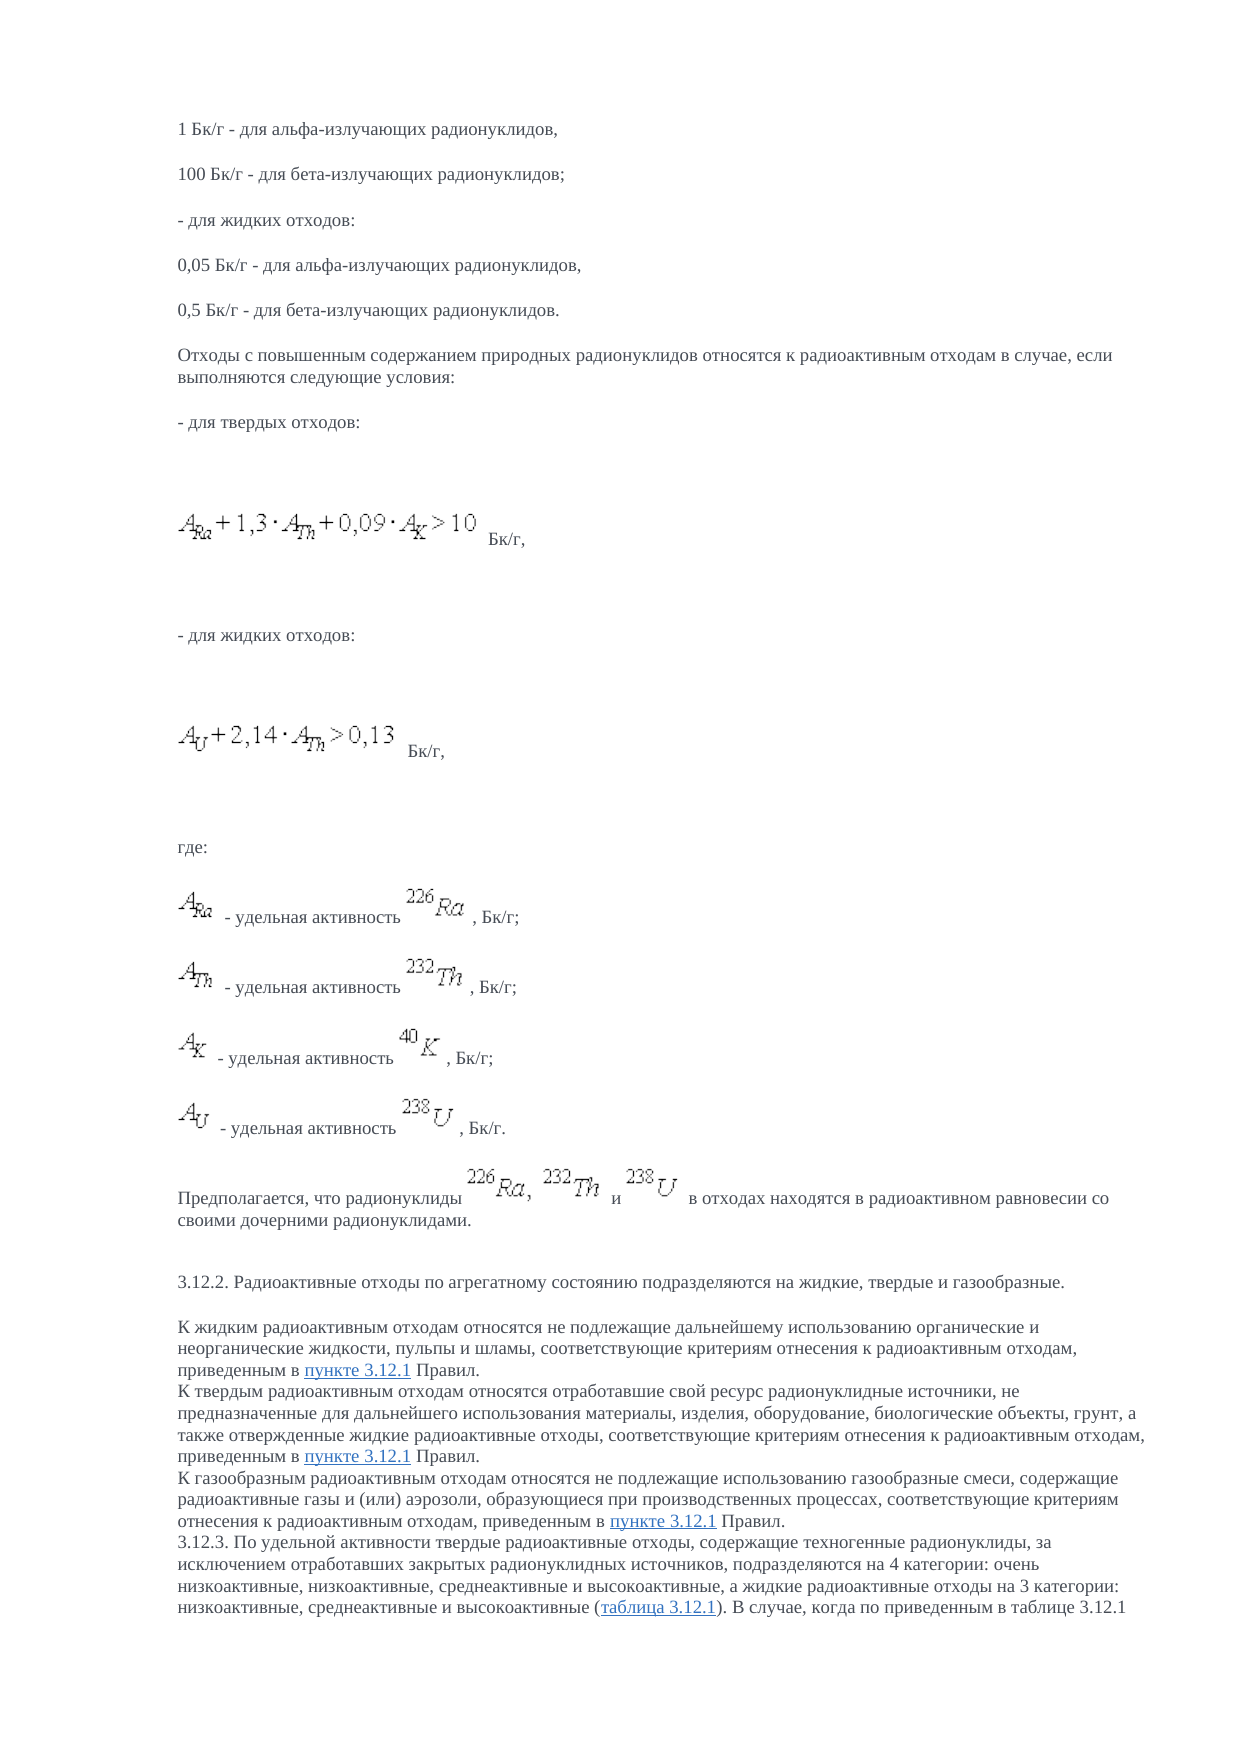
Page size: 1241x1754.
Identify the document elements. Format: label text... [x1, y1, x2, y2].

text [177, 1531, 1152, 1618]
picture [177, 884, 220, 924]
picture [177, 1025, 213, 1064]
text - для жидких отходов: [177, 208, 1152, 230]
text Отходы с повышенным содержанием природных радионуклидов относятся к радиоактивным отходам в случае, если выполняются следующие условия: [177, 344, 1152, 387]
text 3.12.2. Радиоактивные отходы по агрегатному состоянию подразделяются на жидкие, твердые и газообразные. [177, 1271, 1152, 1292]
picture [177, 955, 220, 994]
picture [405, 881, 472, 924]
text - удельная активность , Бк/г; [177, 1022, 1152, 1068]
text 0,5 Бк/г - для бета-излучающих радионуклидов. [177, 299, 1152, 321]
picture [467, 1162, 607, 1205]
text Бк/г, [177, 719, 1152, 762]
picture [177, 506, 484, 546]
picture [405, 951, 470, 994]
picture [625, 1162, 684, 1205]
text - для твердых отходов: [177, 411, 1152, 432]
text К газообразным радиоактивным отходам относятся не подлежащие использованию газообразные смеси, содержащие радиоактивные газы и (или) аэрозоли, образующиеся при производственных процессах, соответствующие критериям отнесения к радиоактивным отходам, приведенным в пункте 3.12.1 Правил. [177, 1467, 1152, 1531]
text 1 Бк/г - для альфа-излучающих радионуклидов, [177, 118, 1152, 140]
text где: [177, 836, 1152, 857]
text 100 Бк/г - для бета-излучающих радионуклидов; [177, 163, 1152, 185]
text - удельная активность , Бк/г; [177, 881, 1152, 928]
text К твердым радиоактивным отходам относятся отработавшие свой ресурс радионуклидные источники, не предназначенные для дальнейшего использования материалы, изделия, оборудование, биологические объекты, грунт, а также отвержденные жидкие радиоактивные отходы, соответствующие критериям отнесения к радиоактивным отходам, приведенным в пункте 3.12.1 Правил. [177, 1380, 1152, 1467]
text 0,05 Бк/г - для альфа-излучающих радионуклидов, [177, 254, 1152, 275]
text - удельная активность , Бк/г; [177, 951, 1152, 998]
text - для жидких отходов: [177, 623, 1152, 645]
text Предполагается, что радионуклиды и в отходах находятся в радиоактивном равновесии со своими дочерними радионуклидами. [177, 1162, 1152, 1230]
text К жидким радиоактивным отходам относятся не подлежащие дальнейшему использованию органические и неорганические жидкости, пульпы и шламы, соответствующие критериям отнесения к радиоактивным отходам, приведенным в пункте 3.12.1 Правил. [177, 1316, 1152, 1380]
picture [177, 1095, 215, 1135]
picture [401, 1091, 459, 1135]
picture [177, 718, 403, 758]
picture [398, 1021, 447, 1064]
text - удельная активность , Бк/г. [177, 1092, 1152, 1138]
